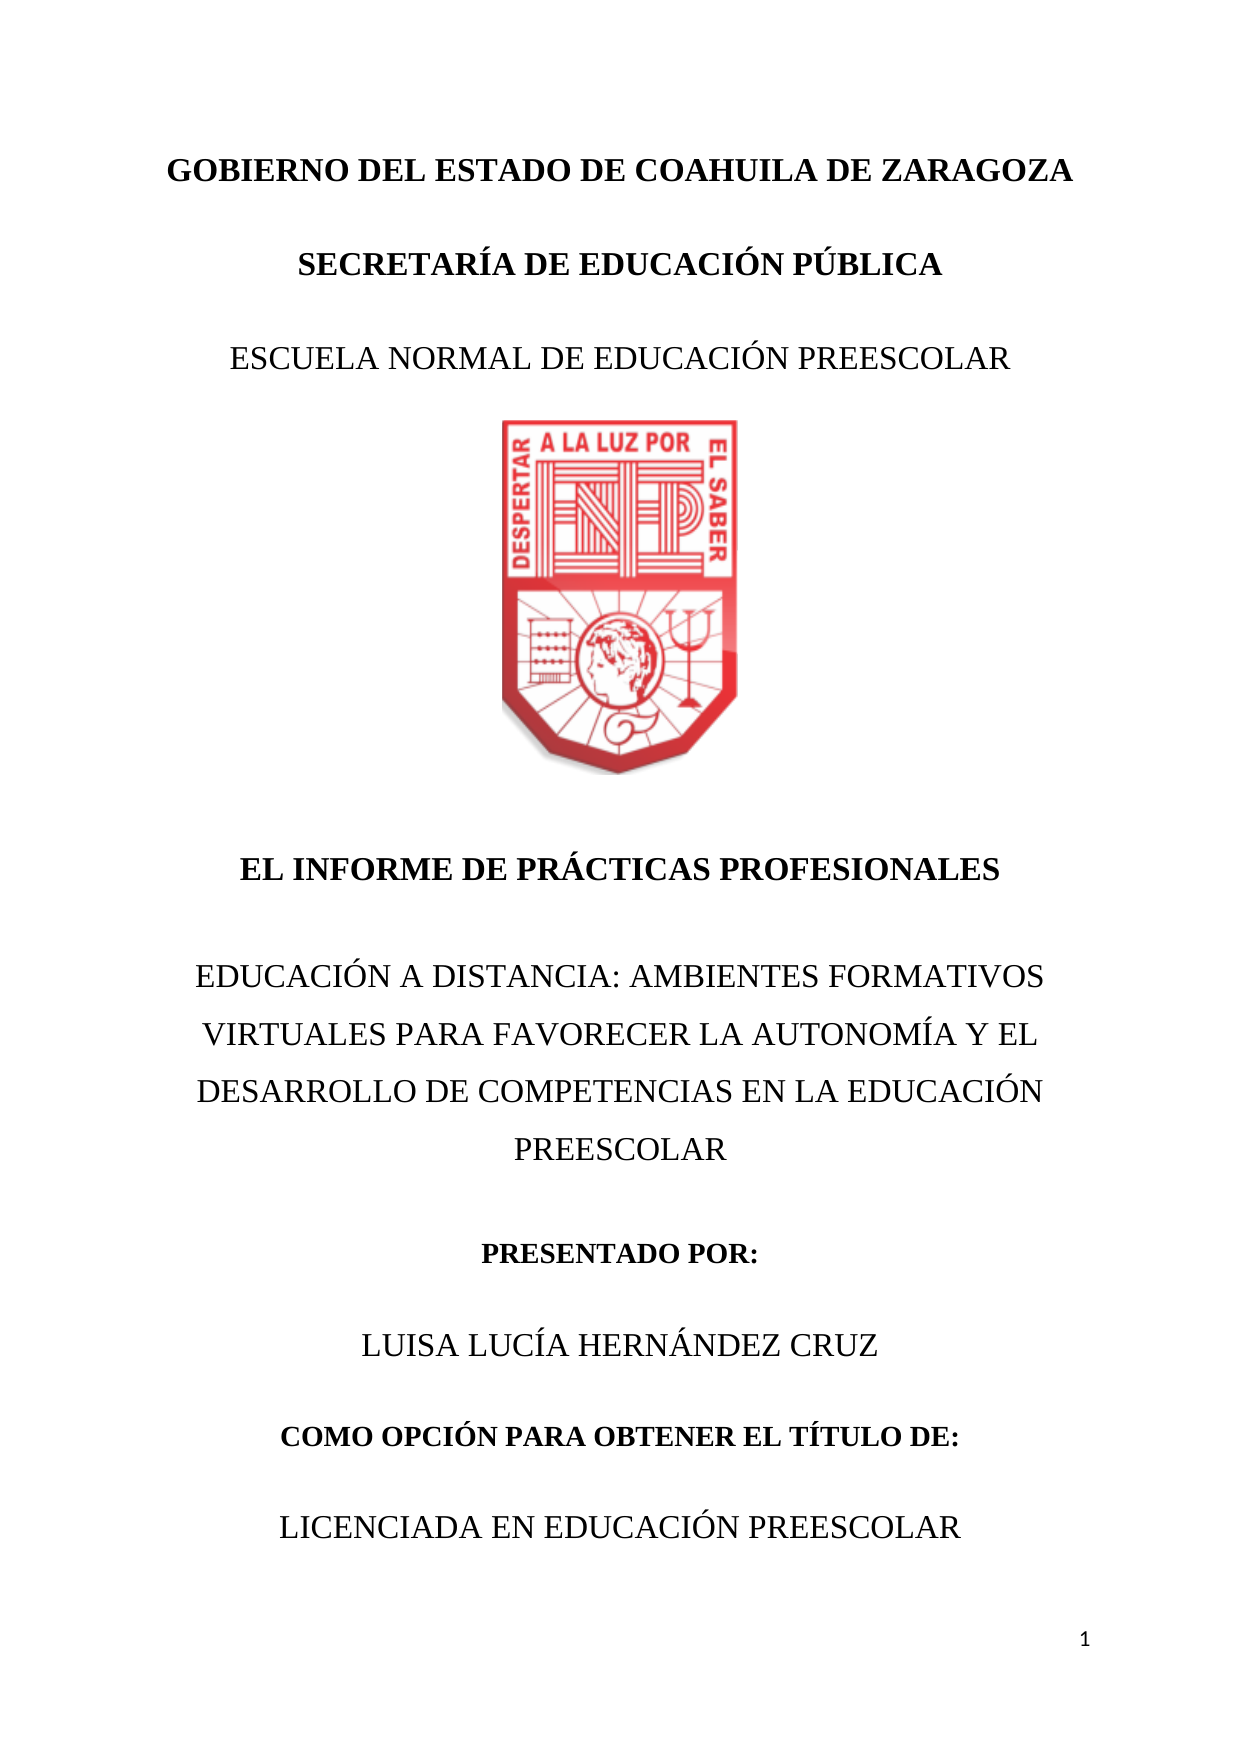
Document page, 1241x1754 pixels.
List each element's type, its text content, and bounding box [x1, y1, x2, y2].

text EL INFORME DE PRÁCTICAS PROFESIONALES [150, 849, 1090, 887]
text ESCUELA NORMAL DE EDUCACIÓN PREESCOLAR [150, 338, 1090, 376]
text SECRETARÍA DE EDUCACIÓN PÚBLICA [150, 244, 1090, 282]
text LICENCIADA EN EDUCACIÓN PREESCOLAR [150, 1508, 1090, 1546]
picture [502, 420, 739, 775]
text LUISA LUCÍA HERNÁNDEZ CRUZ [150, 1325, 1090, 1363]
text EDUCACIÓN A DISTANCIA: AMBIENTES FORMATIVOS VIRTUALES PARA FAVORECER LA AUTONOMÍA Y EL DESARROLLO DE COMPETENCIAS EN LA EDUCACIÓN PREESCOLAR [150, 956, 1090, 1167]
text PRESENTADO POR: [150, 1236, 1090, 1270]
text GOBIERNO DEL ESTADO DE COAHUILA DE ZARAGOZA [150, 150, 1090, 188]
text COMO OPCIÓN PARA OBTENER EL TÍTULO DE: [150, 1419, 1090, 1453]
